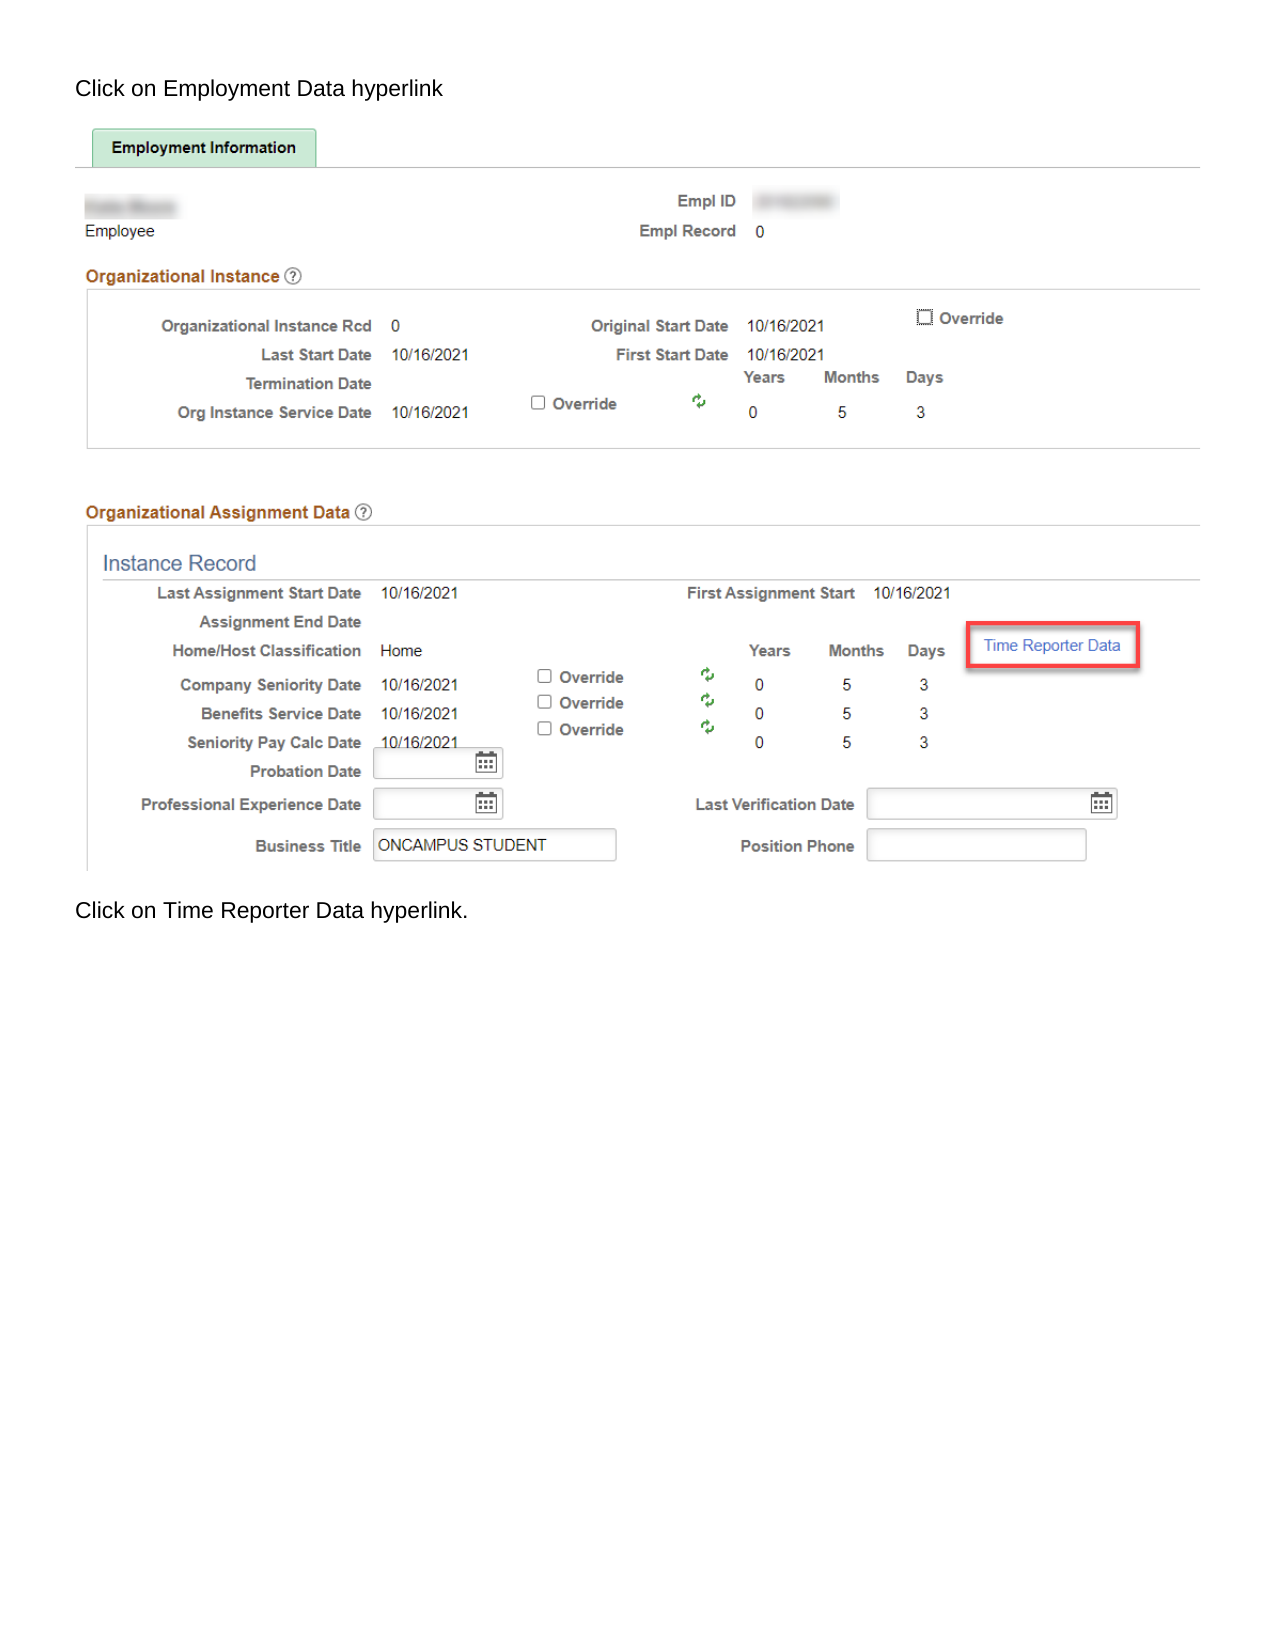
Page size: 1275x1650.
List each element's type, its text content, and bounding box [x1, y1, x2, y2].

text Click on Time Reporter Data hyperlink. [75, 897, 1200, 923]
picture [75, 120, 1200, 871]
text Click on Employment Data hyperlink [75, 75, 1200, 101]
